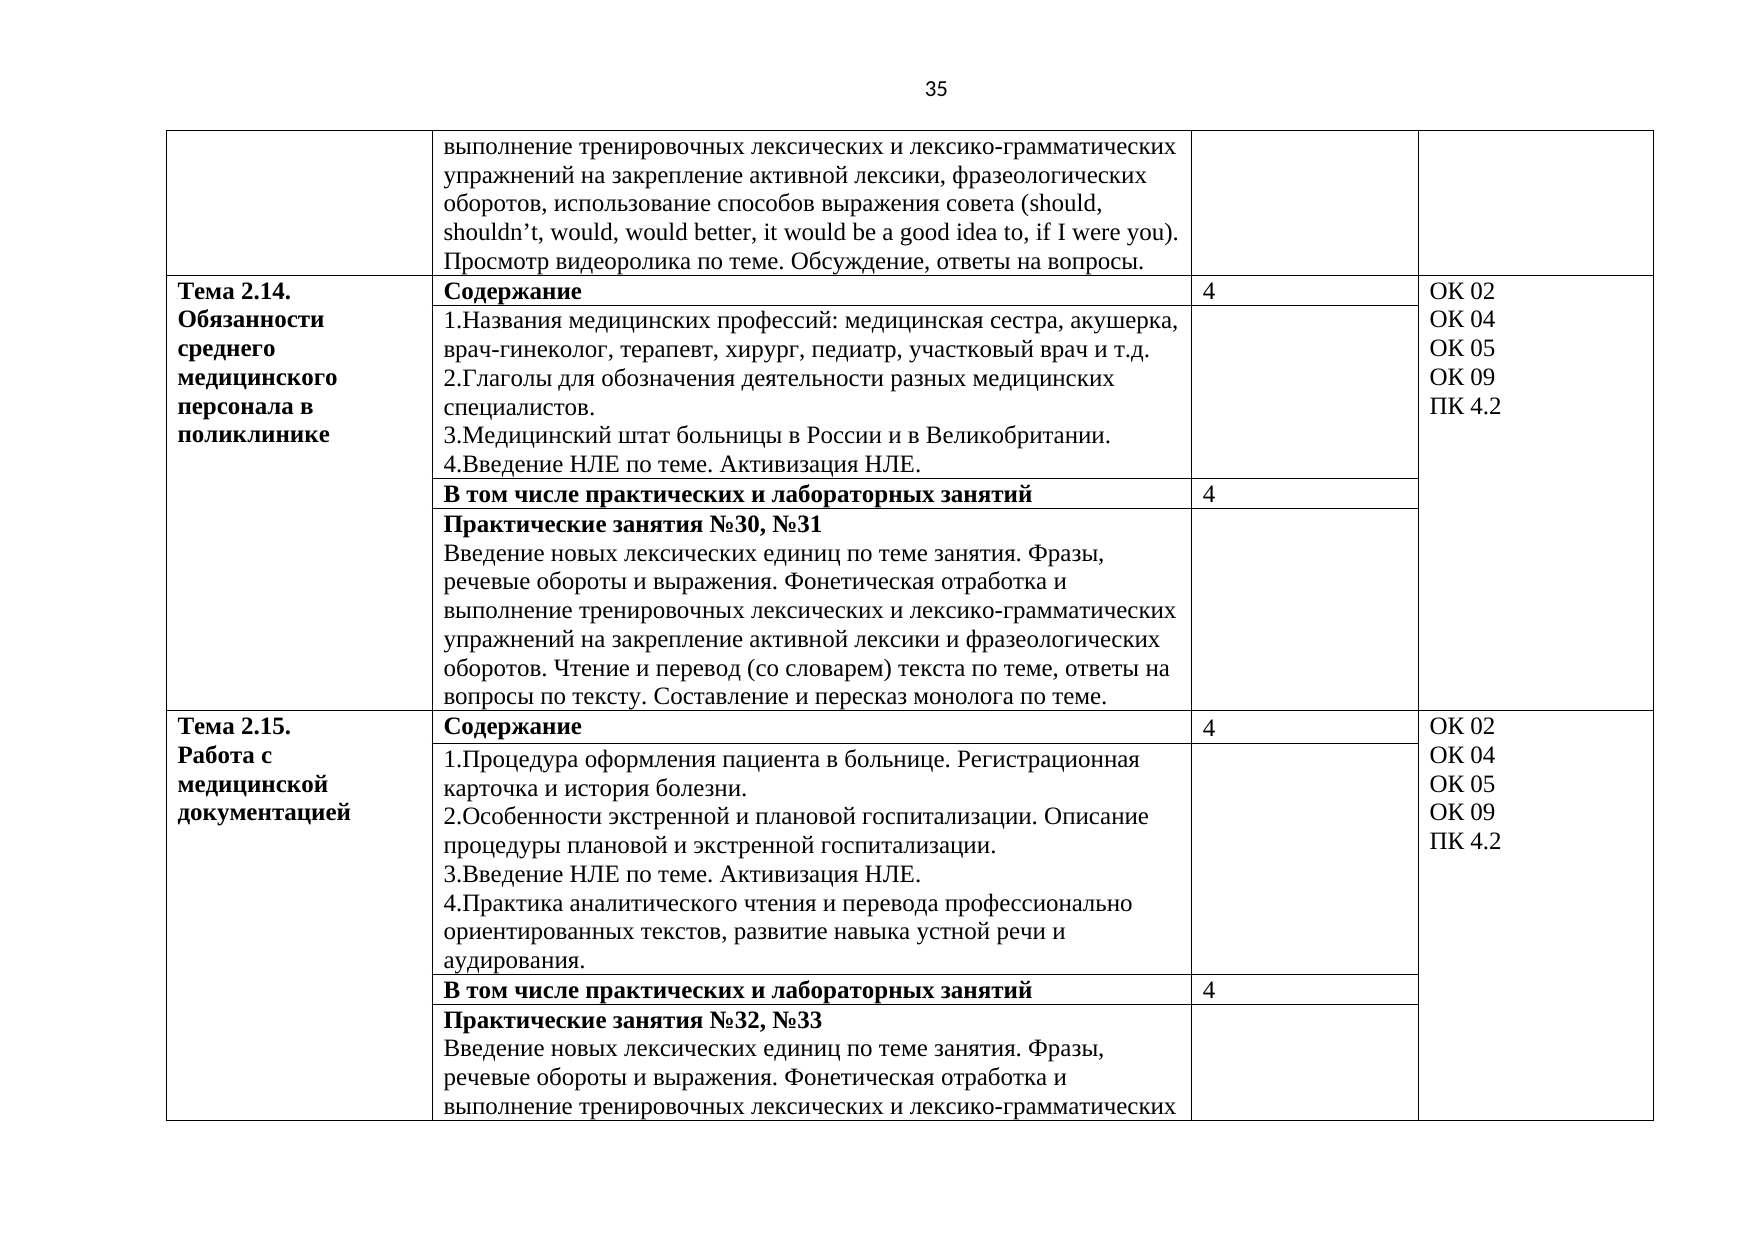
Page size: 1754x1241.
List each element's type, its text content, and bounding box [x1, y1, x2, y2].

table_cell 4 [1192, 975, 1418, 1004]
table_cell Тема 2.14. Обязанности среднего медицинского персонала в поликлинике [167, 276, 432, 710]
table_cell В том числе практических и лабораторных занятий [433, 479, 1191, 508]
table_cell [1192, 744, 1418, 974]
table_cell [1192, 509, 1418, 710]
table_cell Практические занятия №30, №31 Введение новых лексических единиц по теме занятия. Фразы, речевые обороты и выражения. Фонетическая отработка и выполнение тренировочных лексических и лексико-грамматических упражнений на закрепление активной лексики и фразеологических оборотов. Чтение и перевод (со словарем) текста по теме, ответы на вопросы по тексту. Составление и пересказ монолога по теме. [433, 509, 1191, 710]
table_cell Содержание [433, 711, 1191, 743]
table_cell Содержание [433, 276, 1191, 304]
table_cell Тема 2.15. Работа с медицинской документацией [167, 711, 432, 1120]
table_cell [1192, 1005, 1418, 1120]
table_cell 4 [1192, 276, 1418, 304]
table_cell ОК 02 ОК 04 ОК 05 ОК 09 ПК 4.2 [1419, 276, 1653, 710]
table_cell В том числе практических и лабораторных занятий [433, 975, 1191, 1004]
table_cell 1.Процедура оформления пациента в больнице. Регистрационная карточка и история болезни. 2.Особенности экстренной и плановой госпитализации. Описание процедуры плановой и экстренной госпитализации. 3.Введение НЛЕ по теме. Активизация НЛЕ. 4.Практика аналитического чтения и перевода профессионально ориентированных текстов, развитие навыка устной речи и аудирования. [433, 744, 1191, 974]
table_cell [1192, 131, 1418, 275]
table_cell ОК 02 ОК 04 ОК 05 ОК 09 ПК 4.2 [1419, 711, 1653, 1120]
table_cell [1192, 306, 1418, 478]
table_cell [433, 1005, 1191, 1120]
table_cell 1.Названия медицинских профессий: медицинская сестра, акушерка, врач-гинеколог, терапевт, хирург, педиатр, участковый врач и т.д. 2.Глаголы для обозначения деятельности разных медицинских специалистов. 3.Медицинский штат больницы в России и в Великобритании. 4.Введение НЛЕ по теме. Активизация НЛЕ. [433, 306, 1191, 478]
table_cell 4 [1192, 479, 1418, 508]
table_cell 4 [1192, 711, 1418, 743]
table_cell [433, 131, 1191, 275]
